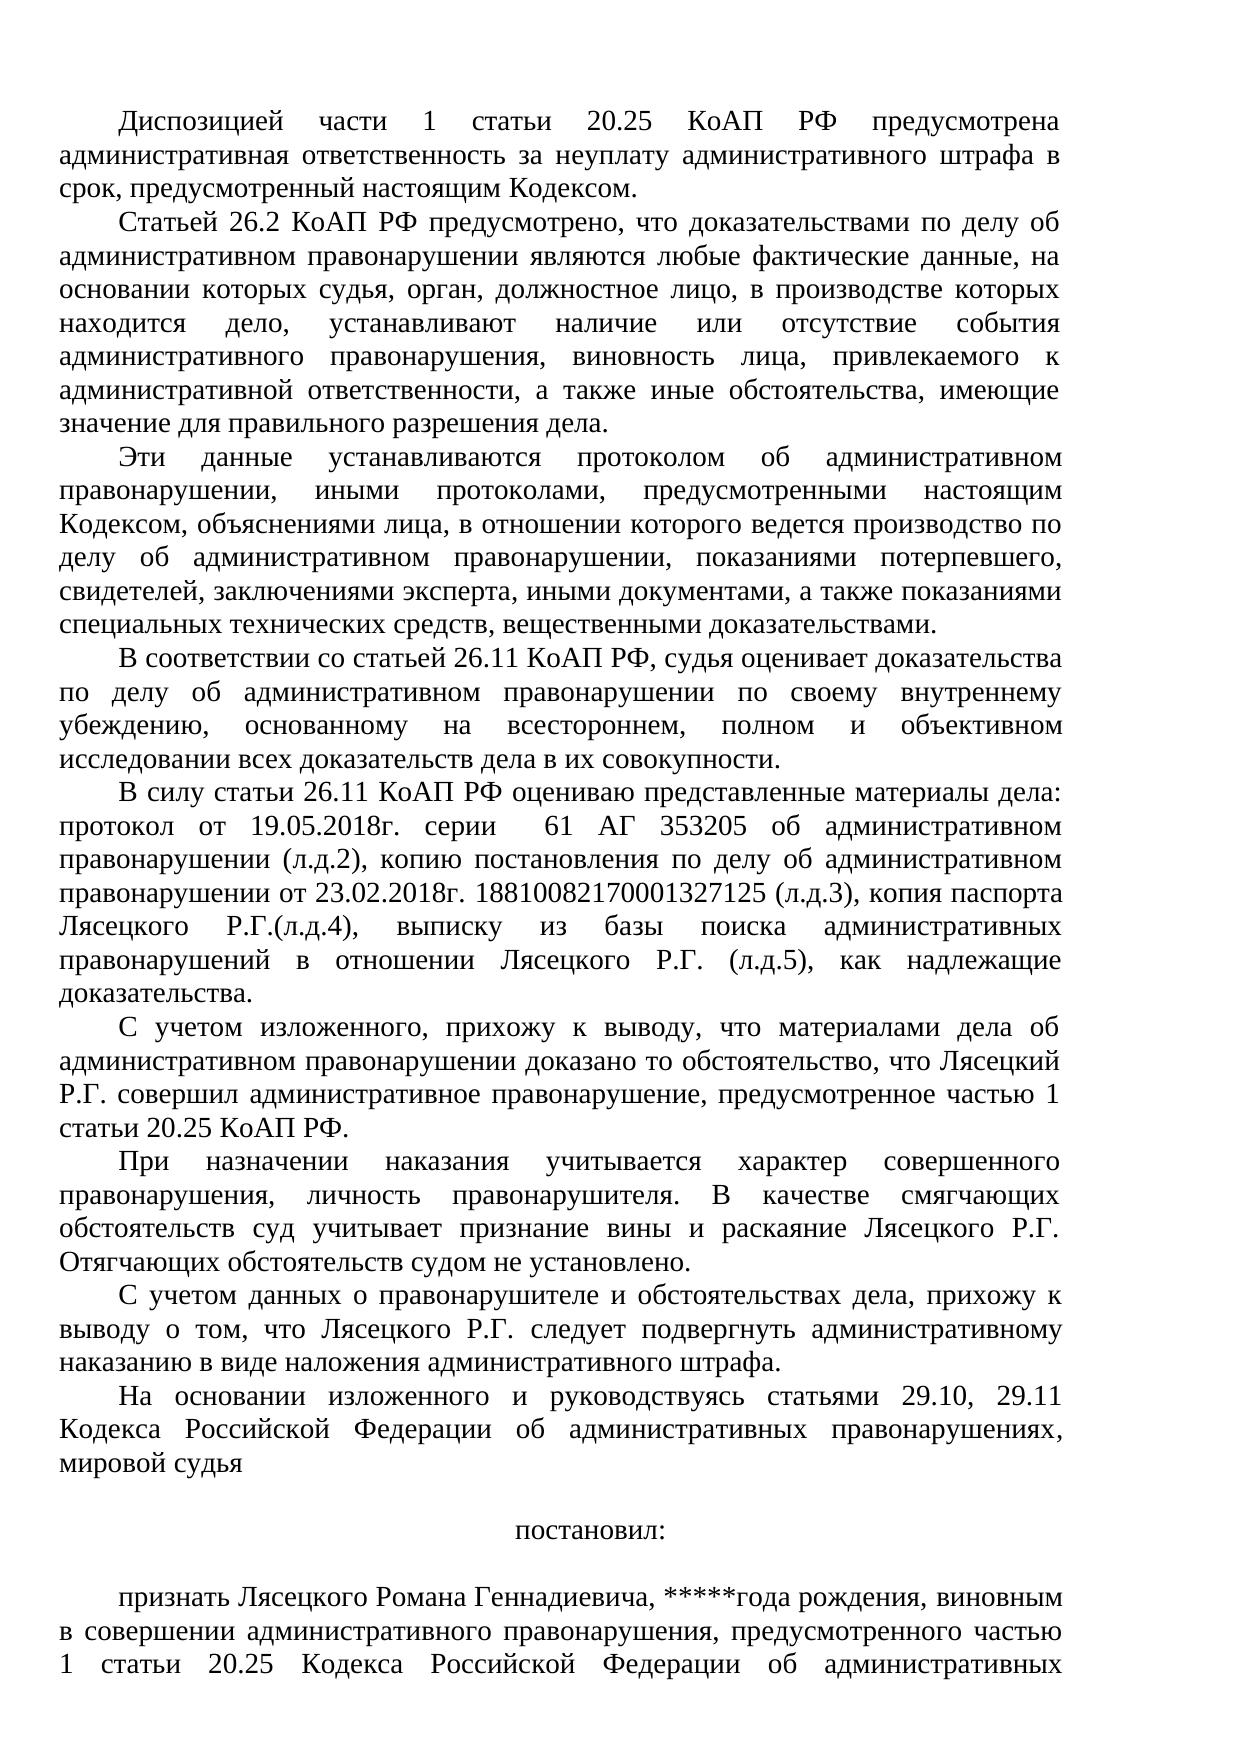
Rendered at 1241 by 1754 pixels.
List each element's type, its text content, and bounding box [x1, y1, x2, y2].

text С учетом изложенного, прихожу к выводу, что материалами дела об административном правонарушении доказано то обстоятельство, что Лясецкий Р.Г. совершил административное правонарушение, предусмотренное частью 1 статьи 20.25 КоАП РФ. [59, 1009, 1061, 1143]
text При назначении наказания учитывается характер совершенного правонарушения, личность правонарушителя. В качестве смягчающих обстоятельств суд учитывает признание вины и раскаяние Лясецкого Р.Г. Отягчающих обстоятельств судом не установлено. [59, 1143, 1061, 1277]
text Диспозицией части 1 статьи 20.25 КоАП РФ предусмотрена административная ответственность за неуплату административного штрафа в срок, предусмотренный настоящим Кодексом. [59, 103, 1061, 204]
text С учетом данных о правонарушителе и обстоятельствах дела, прихожу к выводу о том, что Лясецкого Р.Г. следует подвергнуть административному наказанию в виде наложения административного штрафа. [59, 1277, 1063, 1378]
text В силу статьи 26.11 КоАП РФ оцениваю представленные материалы дела: протокол от 19.05.2018г. серии 61 АГ 353205 об административном правонарушении (л.д.2), копию постановления по делу об административном правонарушении от 23.02.2018г. 18810082170001327125 (л.д.3), копия паспорта Лясецкого Р.Г.(л.д.4), выписку из базы поиска административных правонарушений в отношении Лясецкого Р.Г. (л.д.5), как надлежащие доказательства. [59, 774, 1063, 1009]
text На основании изложенного и руководствуясь статьями 29.10, 29.11 Кодекса Российской Федерации об административных правонарушениях, мировой судья [59, 1378, 1063, 1479]
text Эти данные устанавливаются протоколом об административном правонарушении, иными протоколами, предусмотренными настоящим Кодексом, объяснениями лица, в отношении которого ведется производство по делу об административном правонарушении, показаниями потерпевшего, свидетелей, заключениями эксперта, иными документами, а также показаниями специальных технических средств, вещественными доказательствами. [59, 439, 1063, 640]
text В соответствии со статьей 26.11 КоАП РФ, судья оценивает доказательства по делу об административном правонарушении по своему внутреннему убеждению, основанному на всестороннем, полном и объективном исследовании всех доказательств дела в их совокупности. [59, 640, 1063, 774]
text Статьей 26.2 КоАП РФ предусмотрено, что доказательствами по делу об административном правонарушении являются любые фактические данные, на основании которых судья, орган, должностное лицо, в производстве которых находится дело, устанавливают наличие или отсутствие события административного правонарушения, виновность лица, привлекаемого к административной ответственности, а также иные обстоятельства, имеющие значение для правильного разрешения дела. [59, 204, 1061, 439]
text постановил: [59, 1512, 1063, 1546]
